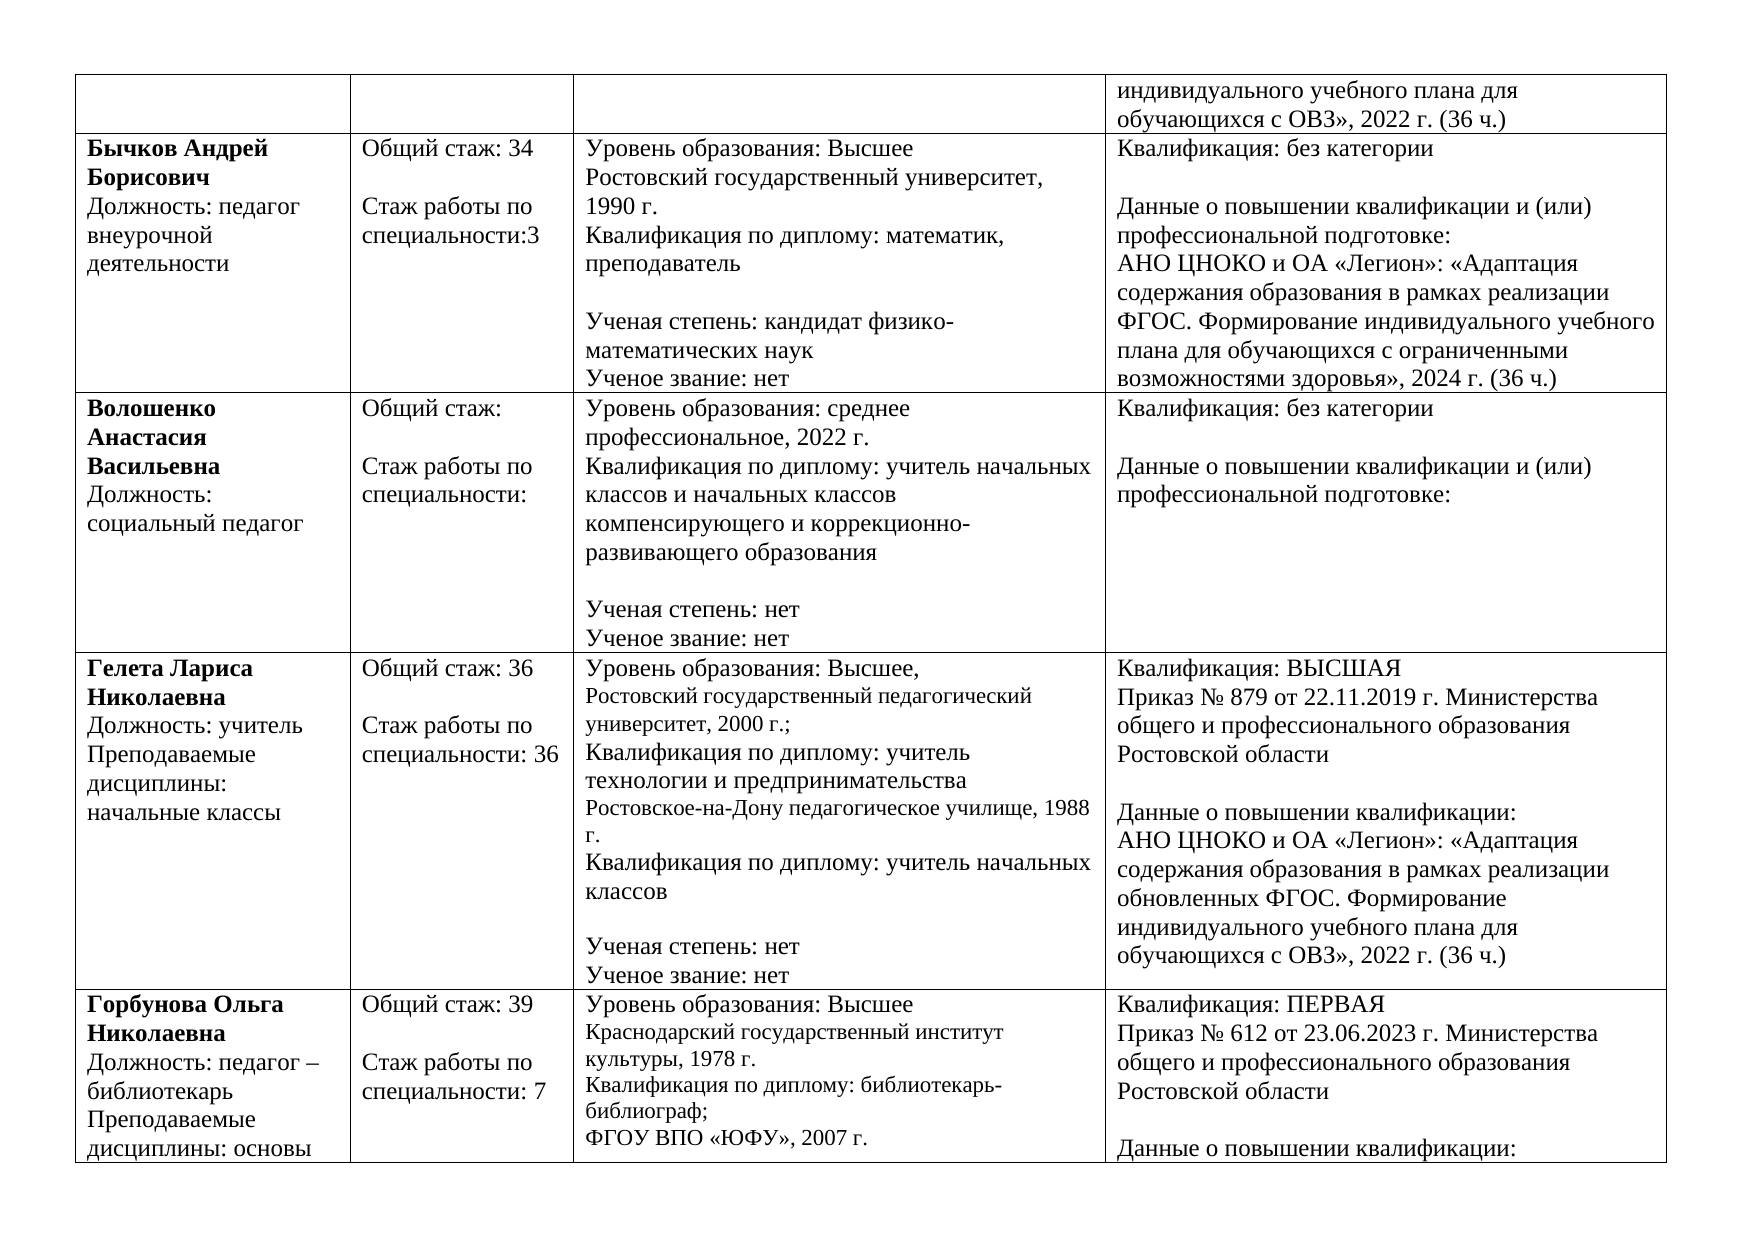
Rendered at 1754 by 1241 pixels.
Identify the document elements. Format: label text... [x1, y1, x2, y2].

table_cell Квалификация: без категории Данные о повышении квалификации и (или) профессиональной подготовке: [1106, 393, 1666, 652]
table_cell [76, 75, 350, 132]
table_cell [574, 990, 1105, 1162]
table_cell Уровень образования: Высшее Ростовский государственный университет, 1990 г. Квалификация по диплому: математик, преподаватель Ученая степень: кандидат физико-математических наук Ученое звание: нет [574, 134, 1105, 392]
table_cell Квалификация: ВЫСШАЯ Приказ № 879 от 22.11.2019 г. Министерства общего и профессионального образования Ростовской области Данные о повышении квалификации: АНО ЦНОКО и ОА «Легион»: «Адаптация содержания образования в рамках реализации обновленных ФГОС. Формирование индивидуального учебного плана для обучающихся с ОВЗ», 2022 г. (36 ч.) [1106, 653, 1666, 988]
table_cell Волошенко Анастасия Васильевна Должность: социальный педагог [76, 393, 350, 652]
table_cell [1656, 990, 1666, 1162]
table_cell Уровень образования: Высшее, Ростовский государственный педагогический университет, 2000 г.; Квалификация по диплому: учитель технологии и предпринимательства Ростовское-на-Дону педагогическое училище, 1988 г. Квалификация по диплому: учитель начальных классов Ученая степень: нет Ученое звание: нет [574, 653, 1105, 988]
table_cell Бычков Андрей Борисович Должность: педагог внеурочной деятельности [76, 134, 350, 392]
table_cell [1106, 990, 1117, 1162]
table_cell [351, 990, 573, 1162]
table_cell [351, 75, 573, 132]
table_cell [76, 990, 350, 1162]
table_cell Квалификация: без категории Данные о повышении квалификации и (или) профессиональной подготовке: АНО ЦНОКО и ОА «Легион»: «Адаптация содержания образования в рамках реализации ФГОС. Формирование индивидуального учебного плана для обучающихся с ограниченными возможностями здоровья», 2024 г. (36 ч.) [1106, 134, 1666, 392]
table_cell Общий стаж: Стаж работы по специальности: [351, 393, 573, 652]
table_cell Общий стаж: 36 Стаж работы по специальности: 36 [351, 653, 573, 988]
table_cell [1106, 75, 1666, 132]
table_cell Уровень образования: среднее профессиональное, 2022 г. Квалификация по диплому: учитель начальных классов и начальных классов компенсирующего и коррекционно-развивающего образования Ученая степень: нет Ученое звание: нет [574, 393, 1105, 652]
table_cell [574, 75, 1105, 132]
table_cell Общий стаж: 34 Стаж работы по специальности:3 [351, 134, 573, 392]
table_cell Гелета Лариса Николаевна Должность: учитель Преподаваемые дисциплины: начальные классы [76, 653, 350, 988]
